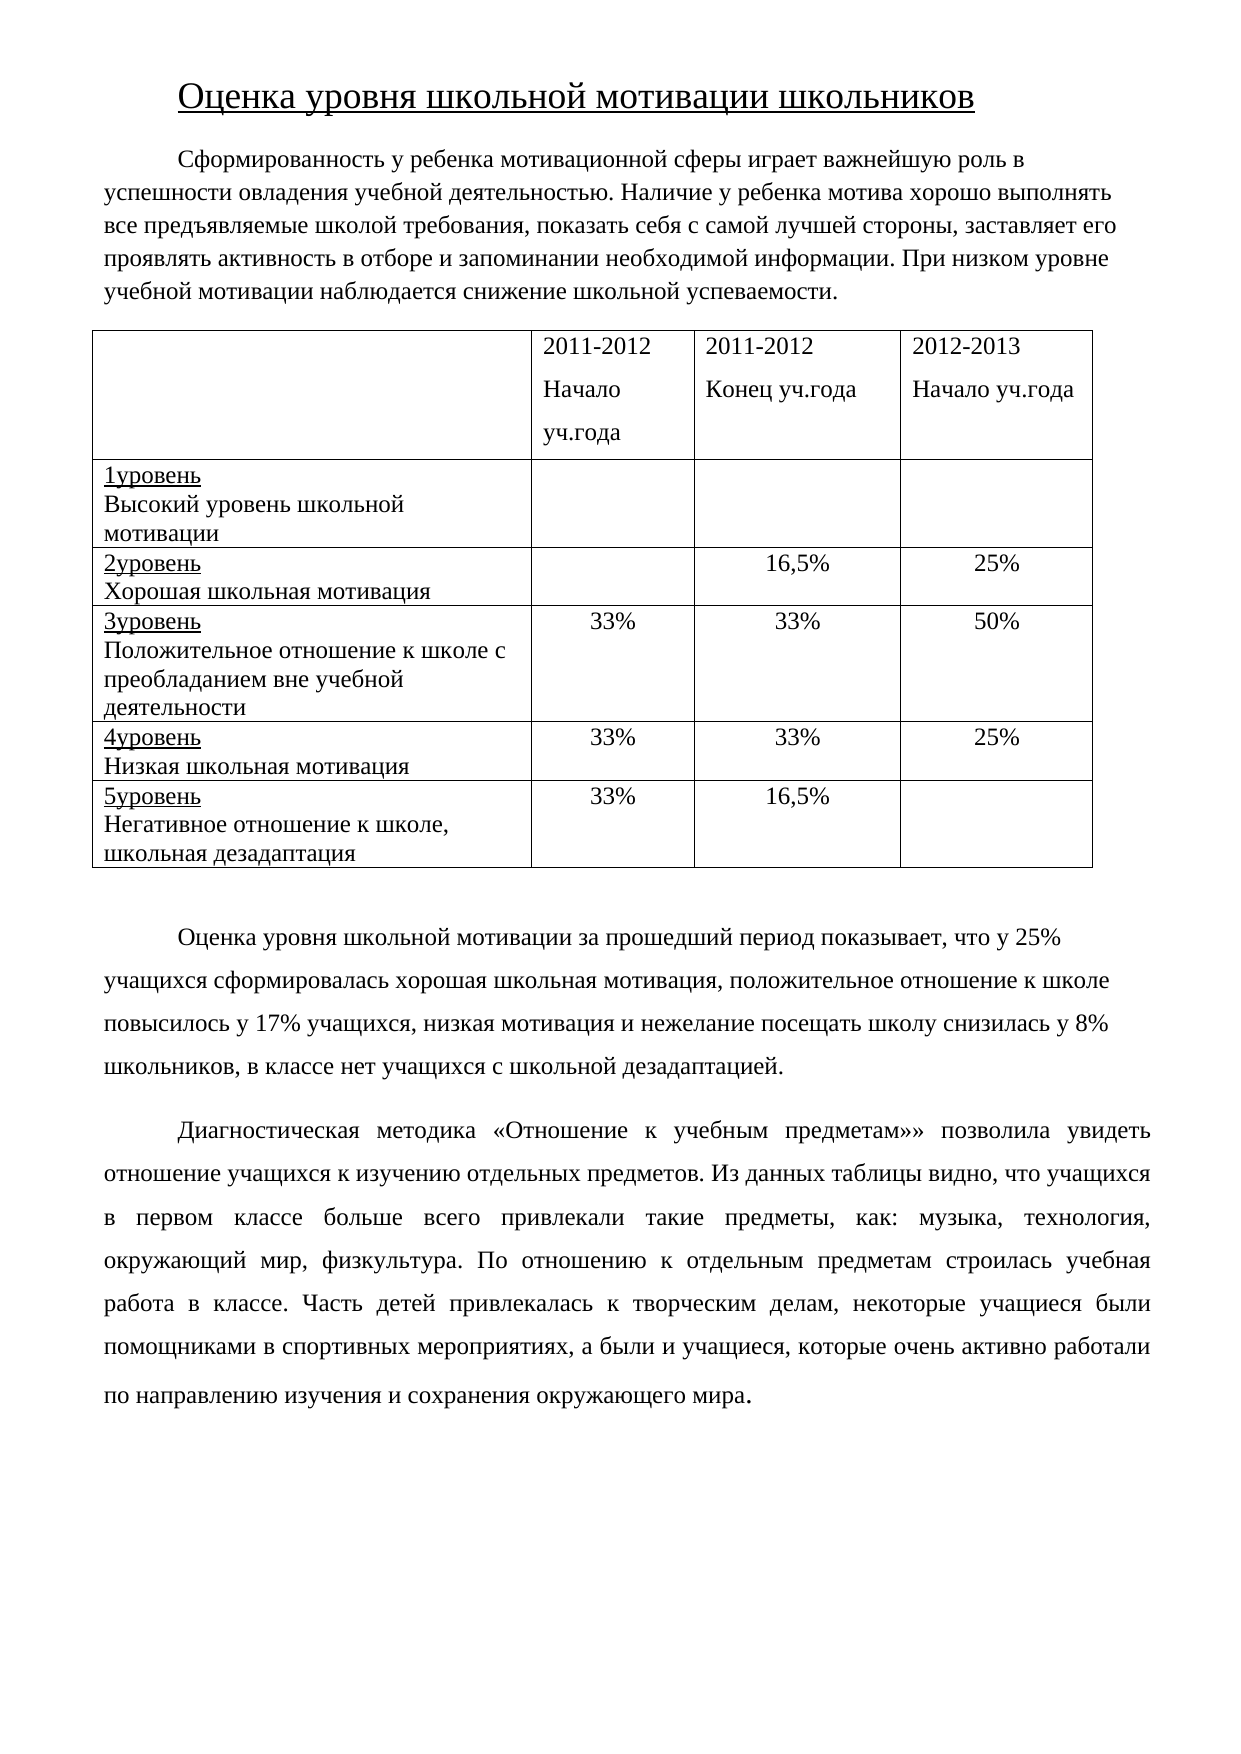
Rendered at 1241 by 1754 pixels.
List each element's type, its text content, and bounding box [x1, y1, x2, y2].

table_cell 4уровень Низкая школьная мотивация [93, 722, 531, 780]
table_cell [901, 460, 1092, 547]
table_cell 16,5% [695, 781, 900, 867]
text Оценка уровня школьной мотивации школьников [103, 74, 1152, 117]
table_cell 33% [532, 781, 694, 867]
table_header [93, 331, 531, 459]
table_cell 16,5% [695, 548, 900, 605]
table_header 2011-2012 Начало уч.года [532, 331, 694, 459]
table_header 2012-2013 Начало уч.года [901, 331, 1092, 459]
table_cell 3уровень Положительное отношение к школе с преобладанием вне учебной деятельности [93, 606, 531, 721]
table_cell 2уровень Хорошая школьная мотивация [93, 548, 531, 605]
table_cell 50% [901, 606, 1092, 721]
table_cell 33% [532, 606, 694, 721]
table_header 2011-2012 Конец уч.года [695, 331, 900, 459]
table_cell [695, 460, 900, 547]
text Оценка уровня школьной мотивации за прошедший период показывает, что у 25% учащихся сформировалась хорошая школьная мотивация, положительное отношение к школе повысилось у 17% учащихся, низкая мотивация и нежелание посещать школу снизилась у 8% школьников, в классе нет учащихся с школьной дезадаптацией. [103, 922, 1152, 1080]
table_cell [901, 781, 1092, 867]
table_cell 33% [532, 722, 694, 780]
table_cell 5уровень Негативное отношение к школе, школьная дезадаптация [93, 781, 531, 867]
text Диагностическая методика «Отношение к учебным предметам»» позволила увидеть отношение учащихся к изучению отдельных предметов. Из данных таблицы видно, что учащихся в первом классе больше всего привлекали такие предметы, как: музыка, технология, окружающий мир, физкультура. По отношению к отдельным предметам строилась учебная работа в классе. Часть детей привлекалась к творческим делам, некоторые учащиеся были помощниками в спортивных мероприятиях, а были и учащиеся, которые очень активно работали по направлению изучения и сохранения окружающего мира. [103, 1115, 1152, 1410]
table_cell [532, 548, 694, 605]
table_cell 1уровень Высокий уровень школьной мотивации [93, 460, 531, 547]
table_cell 25% [901, 548, 1092, 605]
text Сформированность у ребенка мотивационной сферы играет важнейшую роль в успешности овладения учебной деятельностью. Наличие у ребенка мотива хорошо выполнять все предъявляемые школой требования, показать себя с самой лучшей стороны, заставляет его проявлять активность в отборе и запоминании необходимой информации. При низком уровне учебной мотивации наблюдается снижение школьной успеваемости. [103, 144, 1152, 305]
table_cell 25% [901, 722, 1092, 780]
table_cell 33% [695, 722, 900, 780]
table_cell 33% [695, 606, 900, 721]
table_cell [532, 460, 694, 547]
